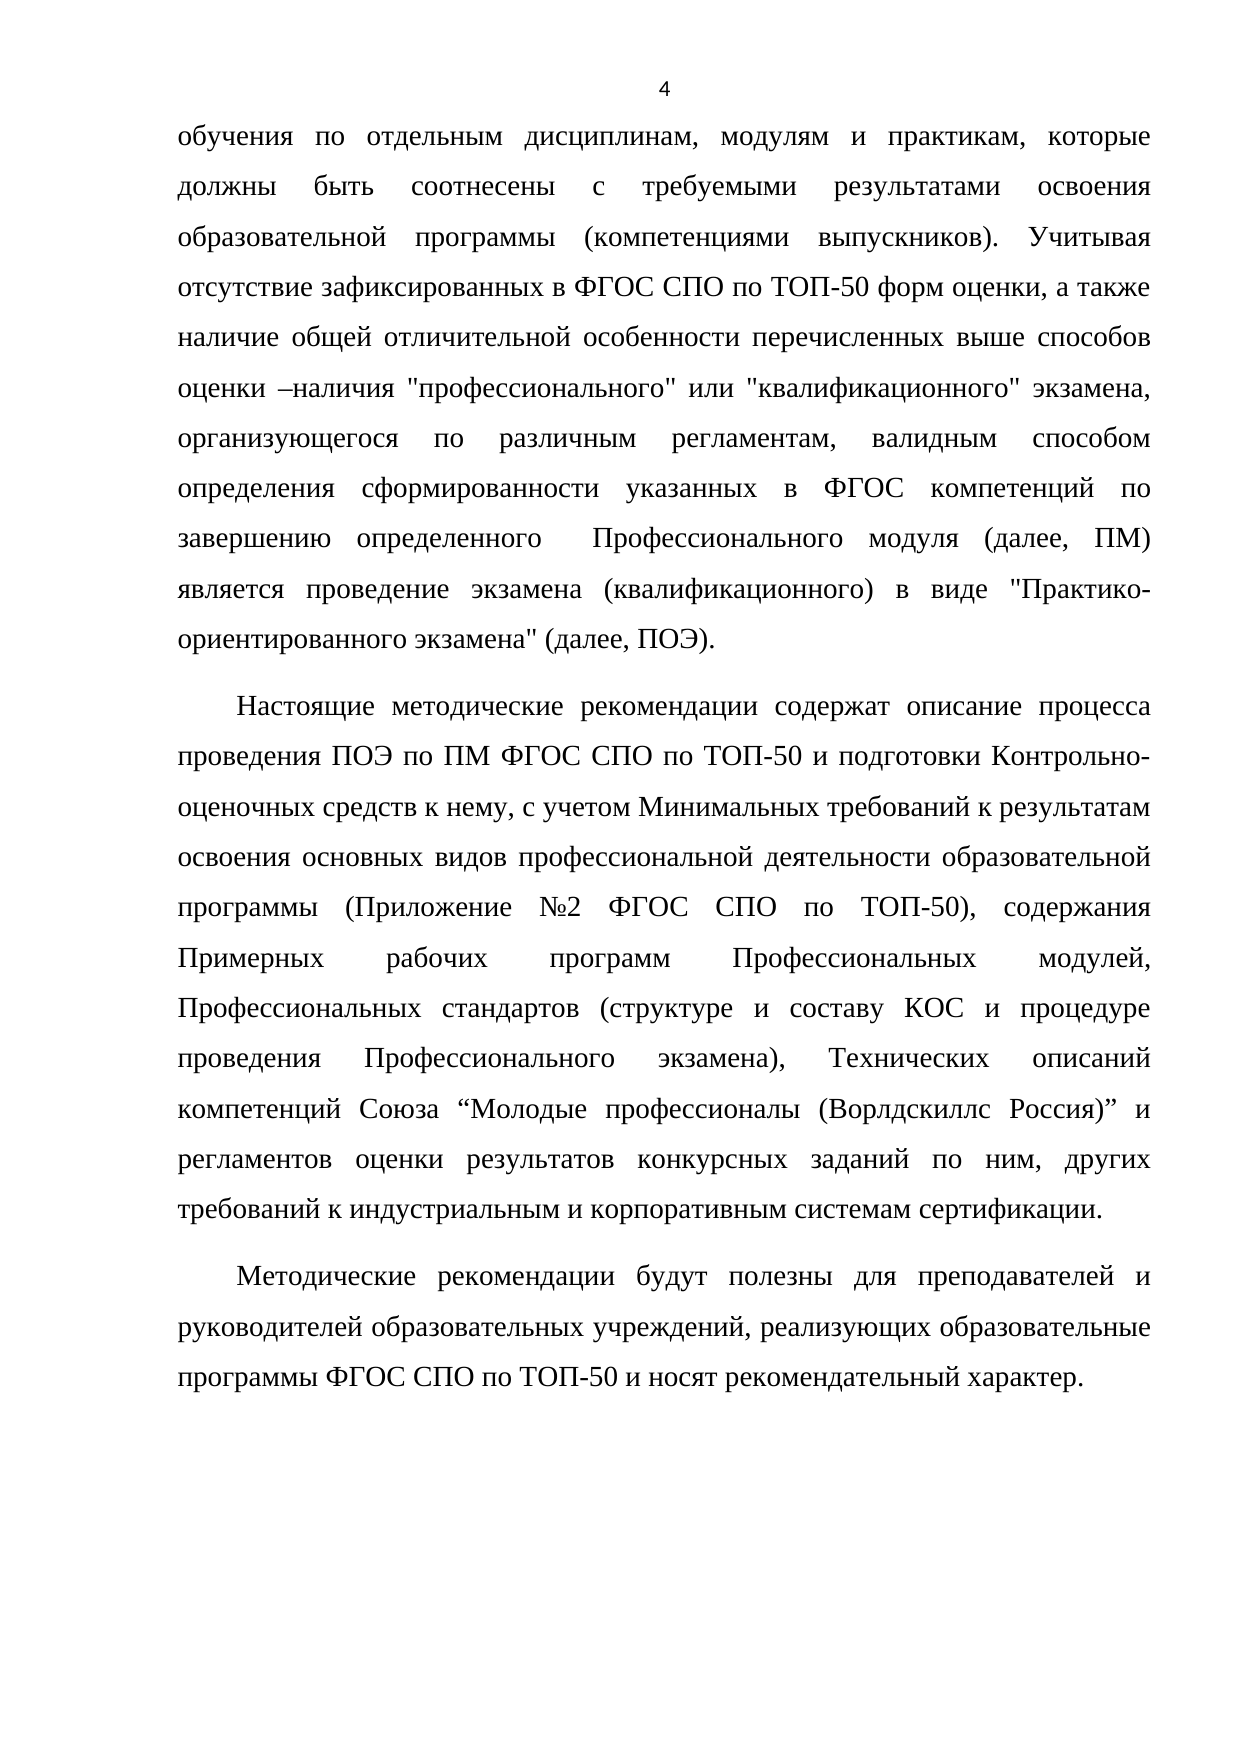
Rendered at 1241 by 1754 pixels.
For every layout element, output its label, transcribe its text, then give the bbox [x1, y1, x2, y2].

text Методические рекомендации будут полезны для преподавателей и руководителей образовательных учреждений, реализующих образовательные программы ФГОС СПО по ТОП-50 и носят рекомендательный характер. [177, 1258, 1152, 1392]
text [177, 118, 1152, 655]
text Настоящие методические рекомендации содержат описание процесса проведения ПОЭ по ПМ ФГОС СПО по ТОП-50 и подготовки Контрольно-оценочных средств к нему, с учетом Минимальных требований к результатам освоения основных видов профессиональной деятельности образовательной программы (Приложение №2 ФГОС СПО по ТОП-50), содержания Примерных рабочих программ Профессиональных модулей, Профессиональных стандартов (структуре и составу КОС и процедуре проведения Профессионального экзамена), Технических описаний компетенций Союза “Молодые профессионалы (Ворлдскиллс Россия)” и регламентов оценки результатов конкурсных заданий по ним, других требований к индустриальным и корпоративным системам сертификации. [177, 688, 1152, 1225]
